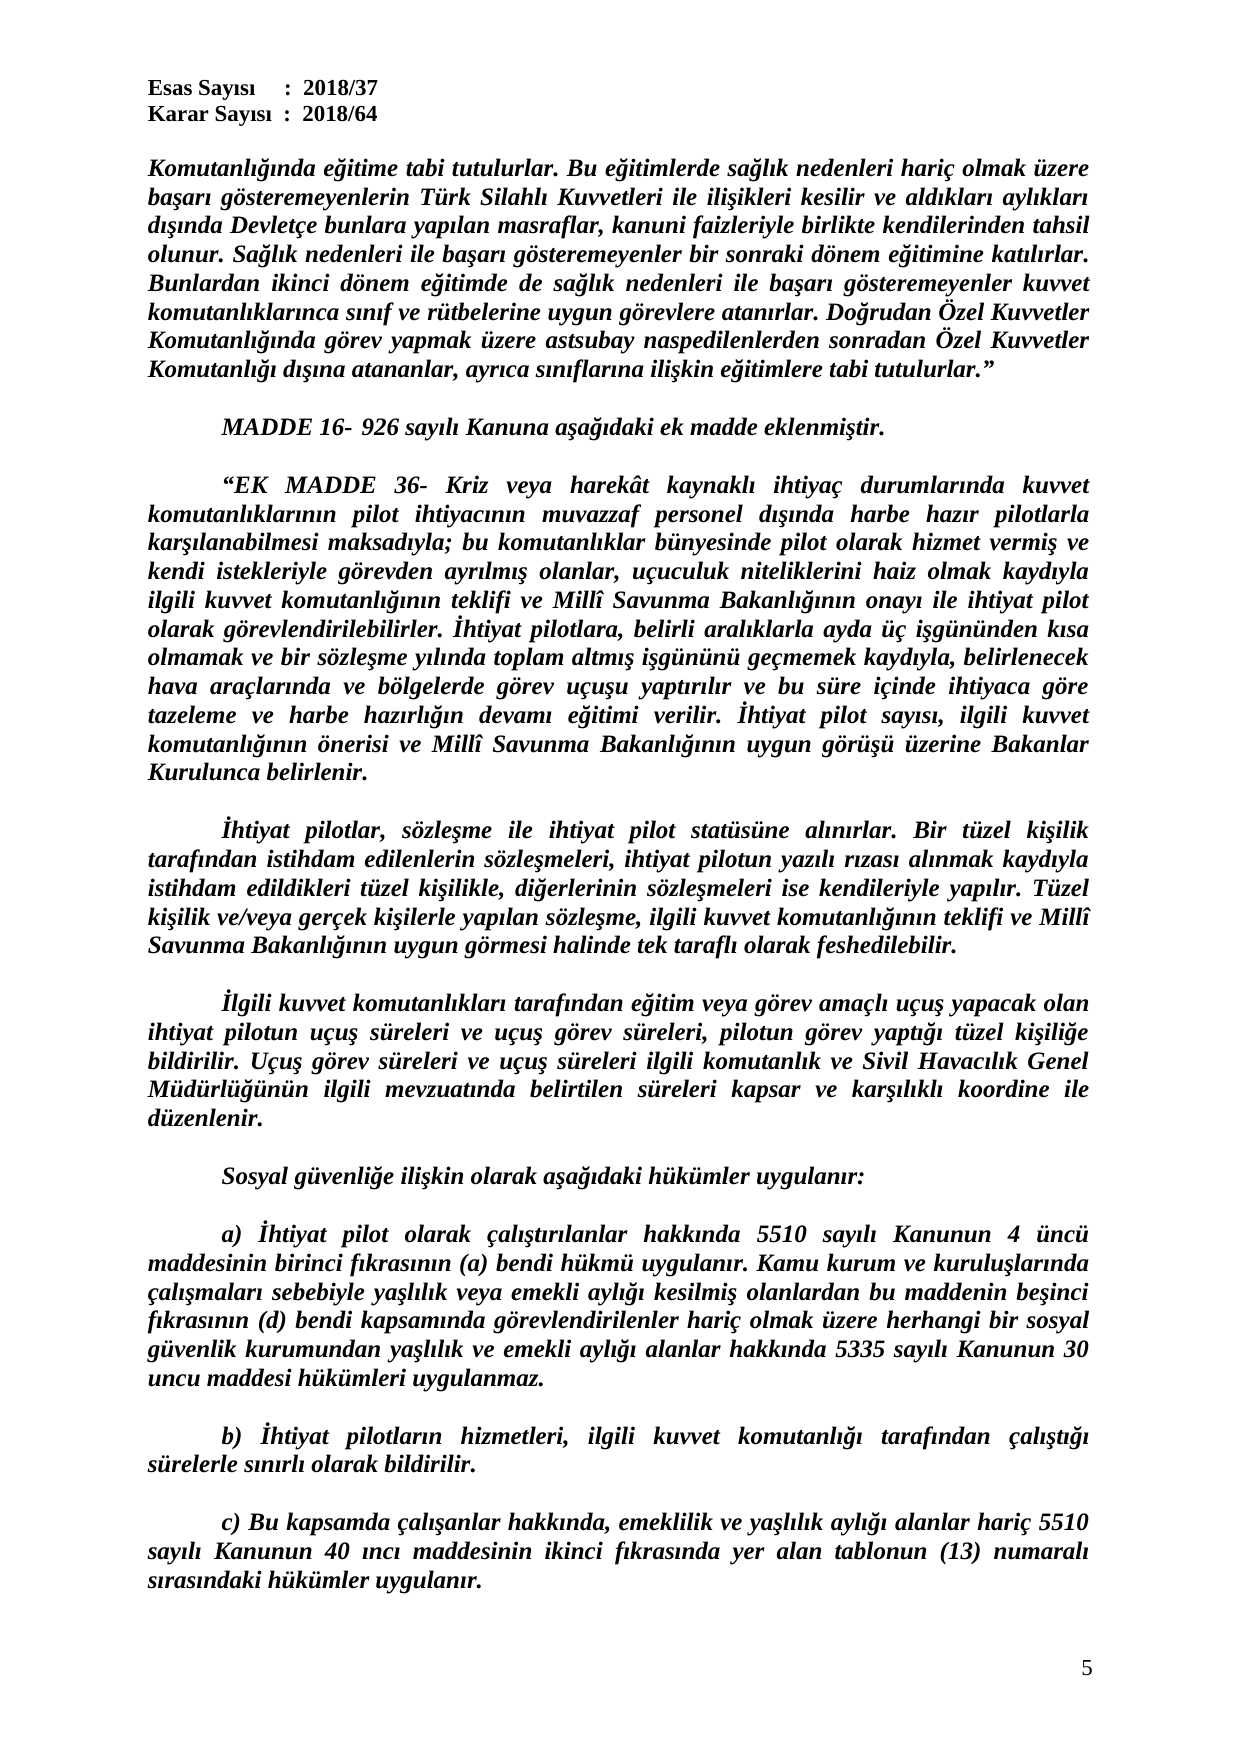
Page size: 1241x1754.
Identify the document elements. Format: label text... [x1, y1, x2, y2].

text a) İhtiyat pilot olarak çalıştırılanlar hakkında 5510 sayılı Kanunun 4 üncü maddesinin birinci fıkrasının (a) bendi hükmü uygulanır. Kamu kurum ve kuruluşlarında çalışmaları sebebiyle yaşlılık veya emekli aylığı kesilmiş olanlardan bu maddenin beşinci fıkrasının (d) bendi kapsamında görevlendirilenler hariç olmak üzere herhangi bir sosyal güvenlik kurumundan yaşlılık ve emekli aylığı alanlar hakkında 5335 sayılı Kanunun 30 uncu maddesi hükümleri uygulanmaz. [148, 1219, 1093, 1392]
text “EK MADDE 36- Kriz veya harekât kaynaklı ihtiyaç durumlarında kuvvet komutanlıklarının pilot ihtiyacının muvazzaf personel dışında harbe hazır pilotlarla karşılanabilmesi maksadıyla; bu komutanlıklar bünyesinde pilot olarak hizmet vermiş ve kendi istekleriyle görevden ayrılmış olanlar, uçuculuk niteliklerini haiz olmak kaydıyla ilgili kuvvet komutanlığının teklifi ve Millî Savunma Bakanlığının onayı ile ihtiyat pilot olarak görevlendirilebilirler. İhtiyat pilotlara, belirli aralıklarla ayda üç işgününden kısa olmamak ve bir sözleşme yılında toplam altmış işgününü geçmemek kaydıyla, belirlenecek hava araçlarında ve bölgelerde görev uçuşu yaptırılır ve bu süre içinde ihtiyaca göre tazeleme ve harbe hazırlığın devamı eğitimi verilir. İhtiyat pilot sayısı, ilgili kuvvet komutanlığının önerisi ve Millî Savunma Bakanlığının uygun görüşü üzerine Bakanlar Kurulunca belirlenir. [148, 470, 1093, 786]
text c) Bu kapsamda çalışanlar hakkında, emeklilik ve yaşlılık aylığı alanlar hariç 5510 sayılı Kanunun 40 ıncı maddesinin ikinci fıkrasında yer alan tablonun (13) numaralı sırasındaki hükümler uygulanır. [148, 1507, 1093, 1594]
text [148, 153, 1093, 383]
text Sosyal güvenliğe ilişkin olarak aşağıdaki hükümler uygulanır: [148, 1161, 1093, 1190]
text b) İhtiyat pilotların hizmetleri, ilgili kuvvet komutanlığı tarafından çalıştığı sürelerle sınırlı olarak bildirilir. [148, 1421, 1093, 1478]
text MADDE 16- 926 sayılı Kanuna aşağıdaki ek madde eklenmiştir. [148, 412, 1093, 441]
text İhtiyat pilotlar, sözleşme ile ihtiyat pilot statüsüne alınırlar. Bir tüzel kişilik tarafından istihdam edilenlerin sözleşmeleri, ihtiyat pilotun yazılı rızası alınmak kaydıyla istihdam edildikleri tüzel kişilikle, diğerlerinin sözleşmeleri ise kendileriyle yapılır. Tüzel kişilik ve/veya gerçek kişilerle yapılan sözleşme, ilgili kuvvet komutanlığının teklifi ve Millî Savunma Bakanlığının uygun görmesi halinde tek taraflı olarak feshedilebilir. [148, 815, 1093, 959]
text İlgili kuvvet komutanlıkları tarafından eğitim veya görev amaçlı uçuş yapacak olan ihtiyat pilotun uçuş süreleri ve uçuş görev süreleri, pilotun görev yaptığı tüzel kişiliğe bildirilir. Uçuş görev süreleri ve uçuş süreleri ilgili komutanlık ve Sivil Havacılık Genel Müdürlüğünün ilgili mevzuatında belirtilen süreleri kapsar ve karşılıklı koordine ile düzenlenir. [148, 988, 1093, 1132]
